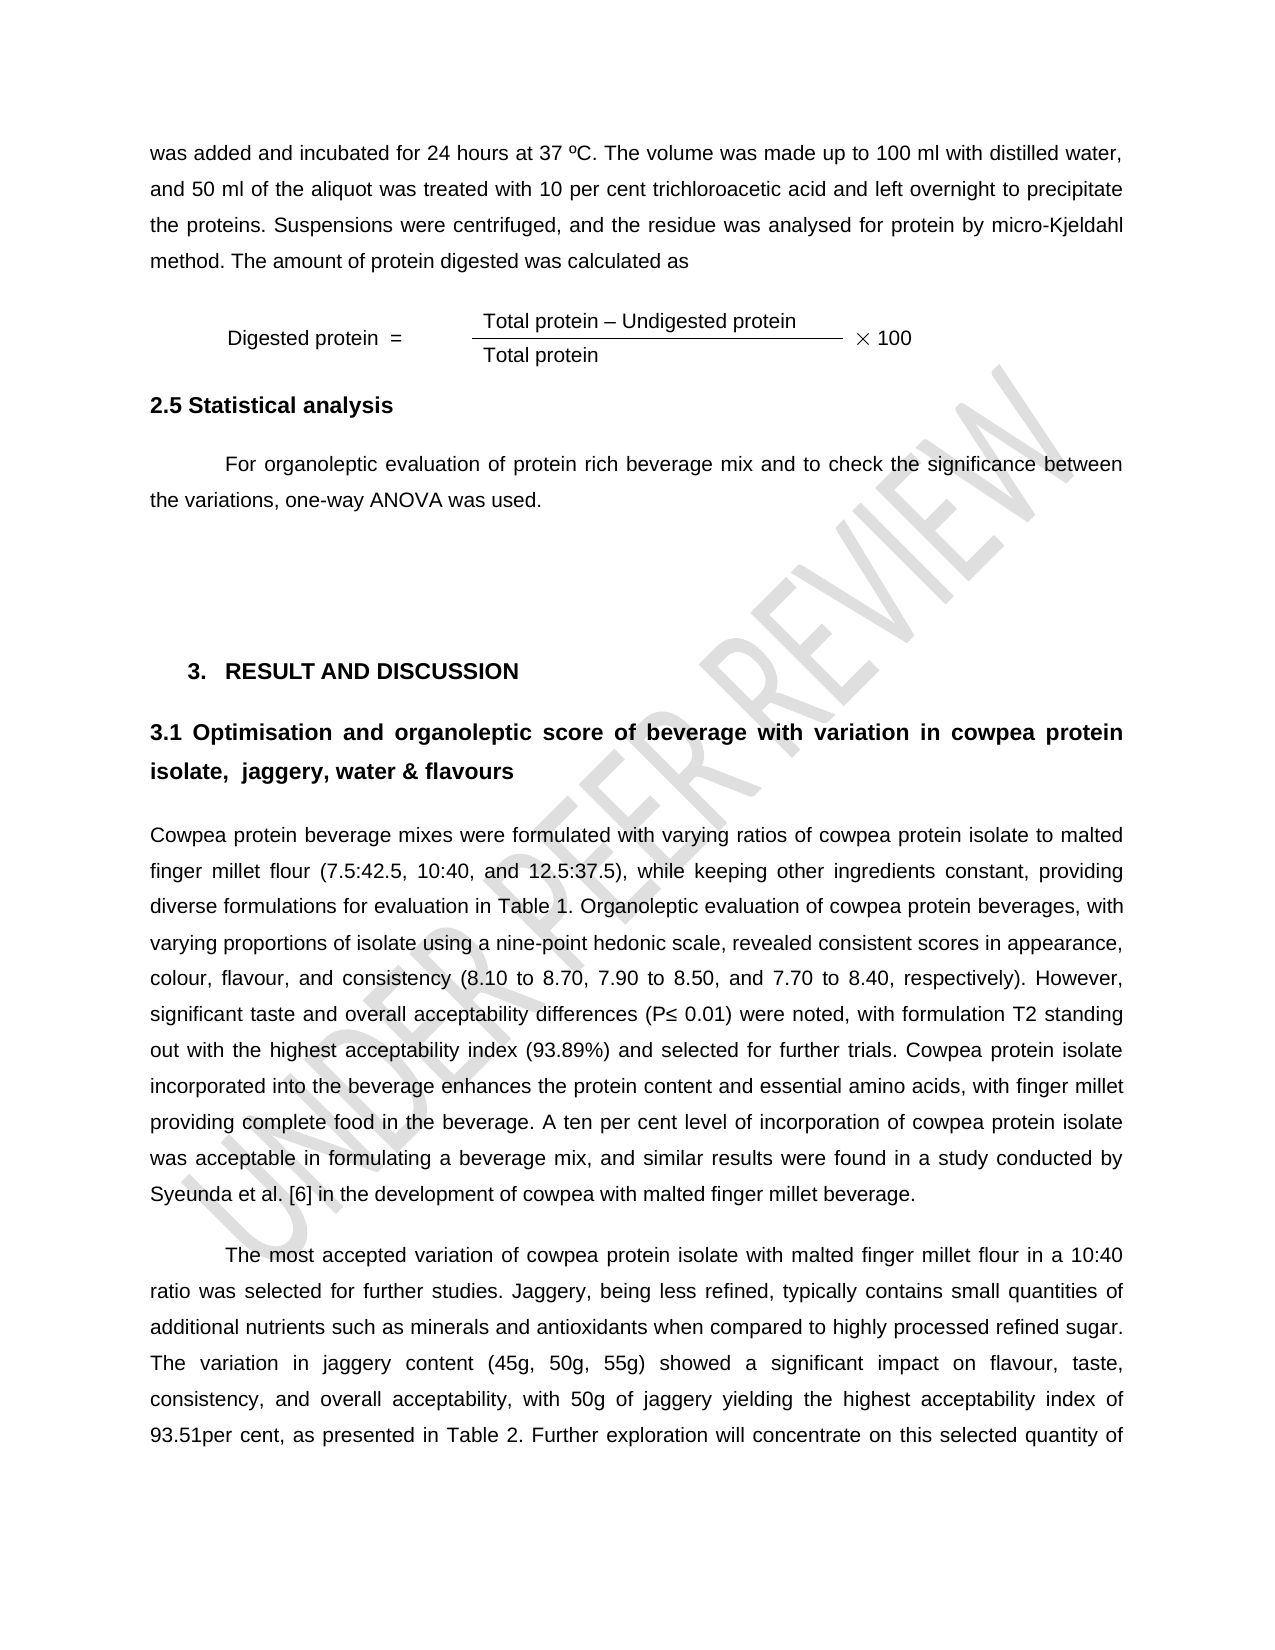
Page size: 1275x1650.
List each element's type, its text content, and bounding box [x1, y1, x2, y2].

text 2.5 Statistical analysis [150, 392, 1125, 418]
text Cowpea protein beverage mixes were formulated with varying ratios of cowpea protein isolate to malted finger millet flour (7.5:42.5, 10:40, and 12.5:37.5), while keeping other ingredients constant, providing diverse formulations for evaluation in Table 1. Organoleptic evaluation of cowpea protein beverages, with varying proportions of isolate using a nine-point hedonic scale, revealed consistent scores in appearance, colour, flavour, and consistency (8.10 to 8.70, 7.90 to 8.50, and 7.70 to 8.40, respectively). However, significant taste and overall acceptability differences (P≤ 0.01) were noted, with formulation T2 standing out with the highest acceptability index (93.89%) and selected for further trials. Cowpea protein isolate incorporated into the beverage enhances the protein content and essential amino acids, with finger millet providing complete food in the beverage. A ten per cent level of incorporation of cowpea protein isolate was acceptable in formulating a beverage mix, and similar results were found in a study conducted by Syeunda et al. [6] in the development of cowpea with malted finger millet beverage. [150, 822, 1125, 1206]
table_cell Total protein [472, 339, 843, 371]
list RESULT AND DISCUSSION [187, 658, 1125, 684]
text For organoleptic evaluation of protein rich beverage mix and to check the significance between the variations, one-way ANOVA was used. [150, 452, 1125, 512]
text 3.1 Optimisation and organoleptic score of beverage with variation in cowpea protein isolate, jaggery, water & flavours [150, 718, 1125, 784]
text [150, 1243, 1125, 1446]
table_header Digested protein = [216, 305, 472, 371]
table_header 100 [843, 305, 1059, 371]
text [150, 141, 1125, 272]
table_header Total protein – Undigested protein [472, 305, 843, 337]
